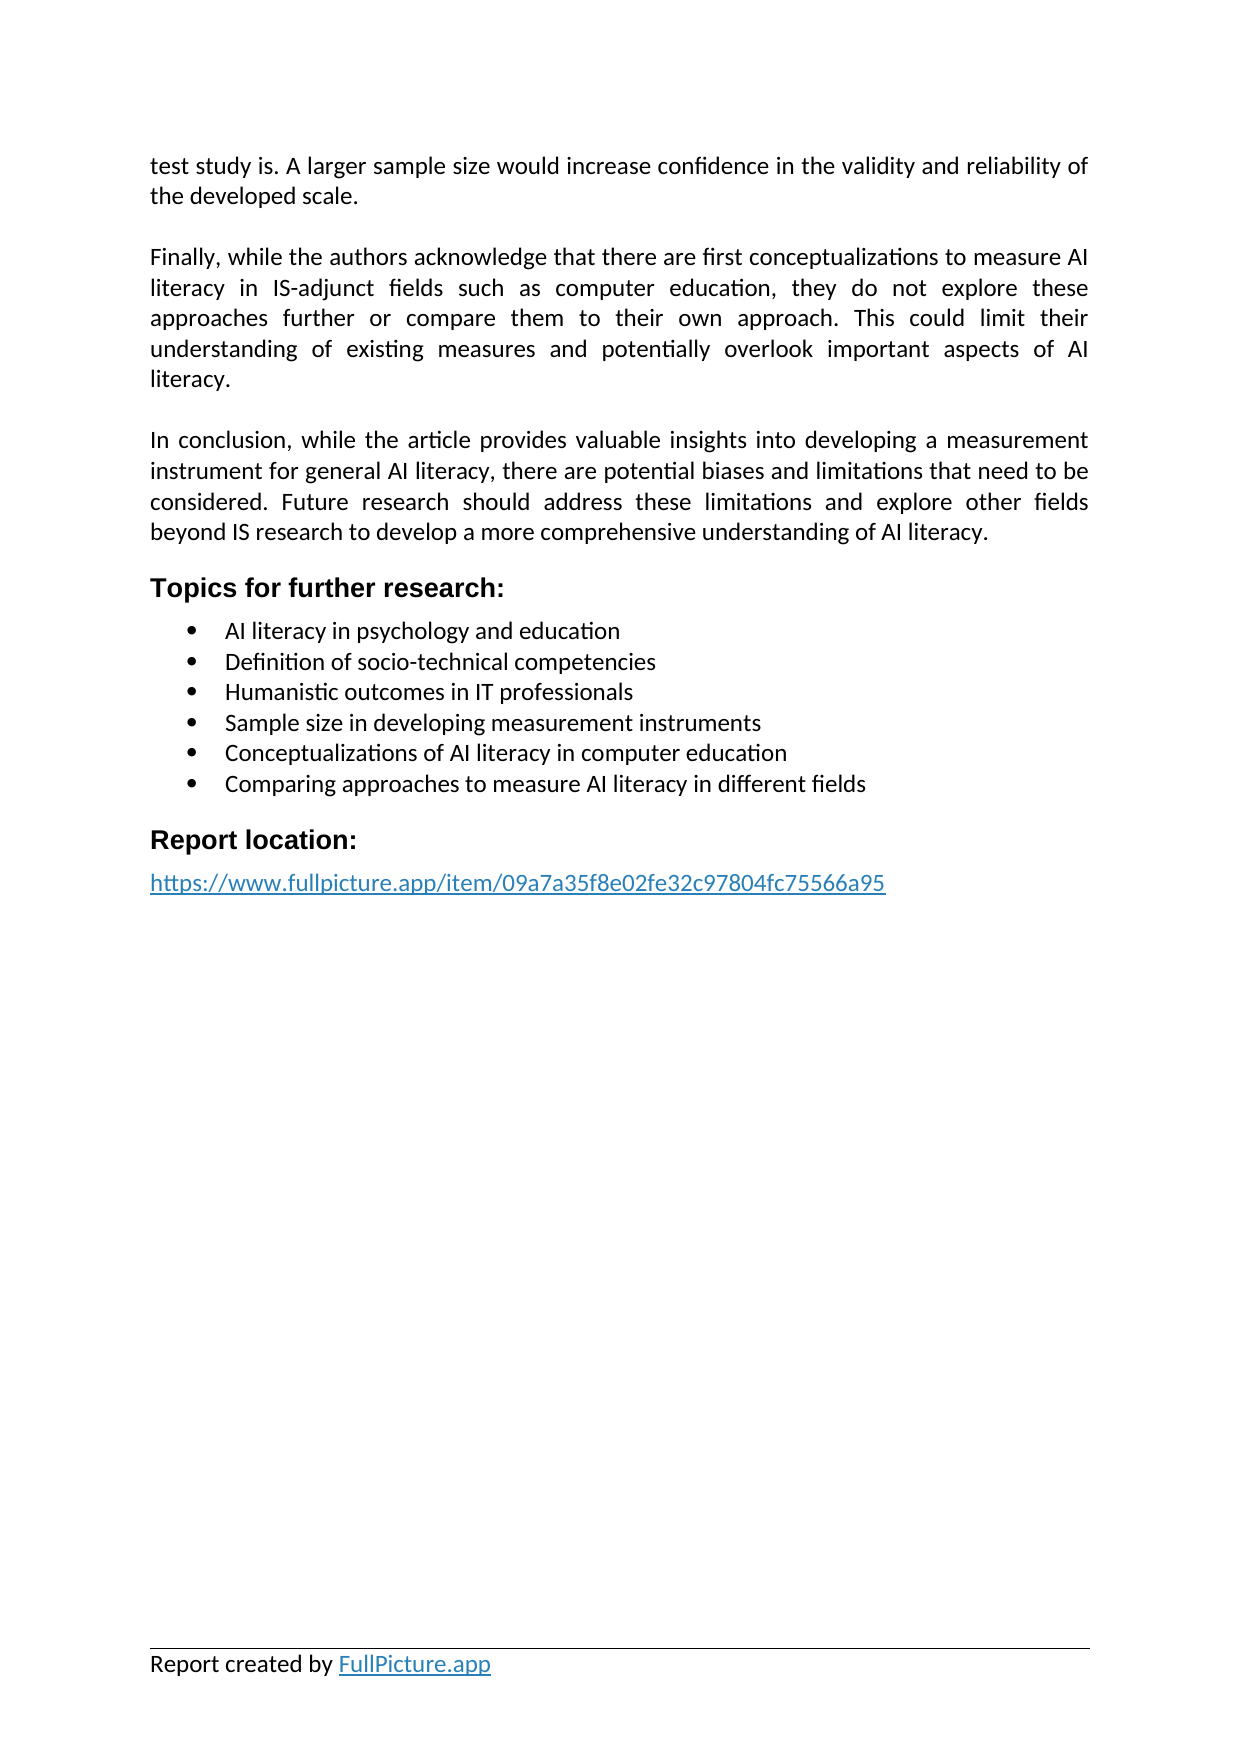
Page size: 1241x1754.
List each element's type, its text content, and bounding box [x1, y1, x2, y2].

list AI literacy in psychology and education [187, 616, 1090, 646]
list Definition of socio-technical competencies [187, 646, 1090, 677]
list Comparing approaches to measure AI literacy in different fields [187, 768, 1090, 799]
subtitle Report location: [150, 824, 1090, 855]
text https://www.fullpicture.app/item/09a7a35f8e02fe32c97804fc75566a95 [150, 867, 1090, 898]
list Humanistic outcomes in IT professionals [187, 677, 1090, 707]
text In conclusion, while the article provides valuable insights into developing a measurement instrument for general AI literacy, there are potential biases and limitations that need to be considered. Future research should address these limitations and explore other fields beyond IS research to develop a more comprehensive understanding of AI literacy. [150, 425, 1090, 547]
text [150, 150, 1090, 211]
list Sample size in developing measurement instruments [187, 707, 1090, 738]
list Conceptualizations of AI literacy in computer education [187, 738, 1090, 768]
subtitle Topics for further research: [150, 572, 1090, 603]
text Finally, while the authors acknowledge that there are first conceptualizations to measure AI literacy in IS-adjunct fields such as computer education, they do not explore these approaches further or compare them to their own approach. This could limit their understanding of existing measures and potentially overlook important aspects of AI literacy. [150, 242, 1090, 394]
